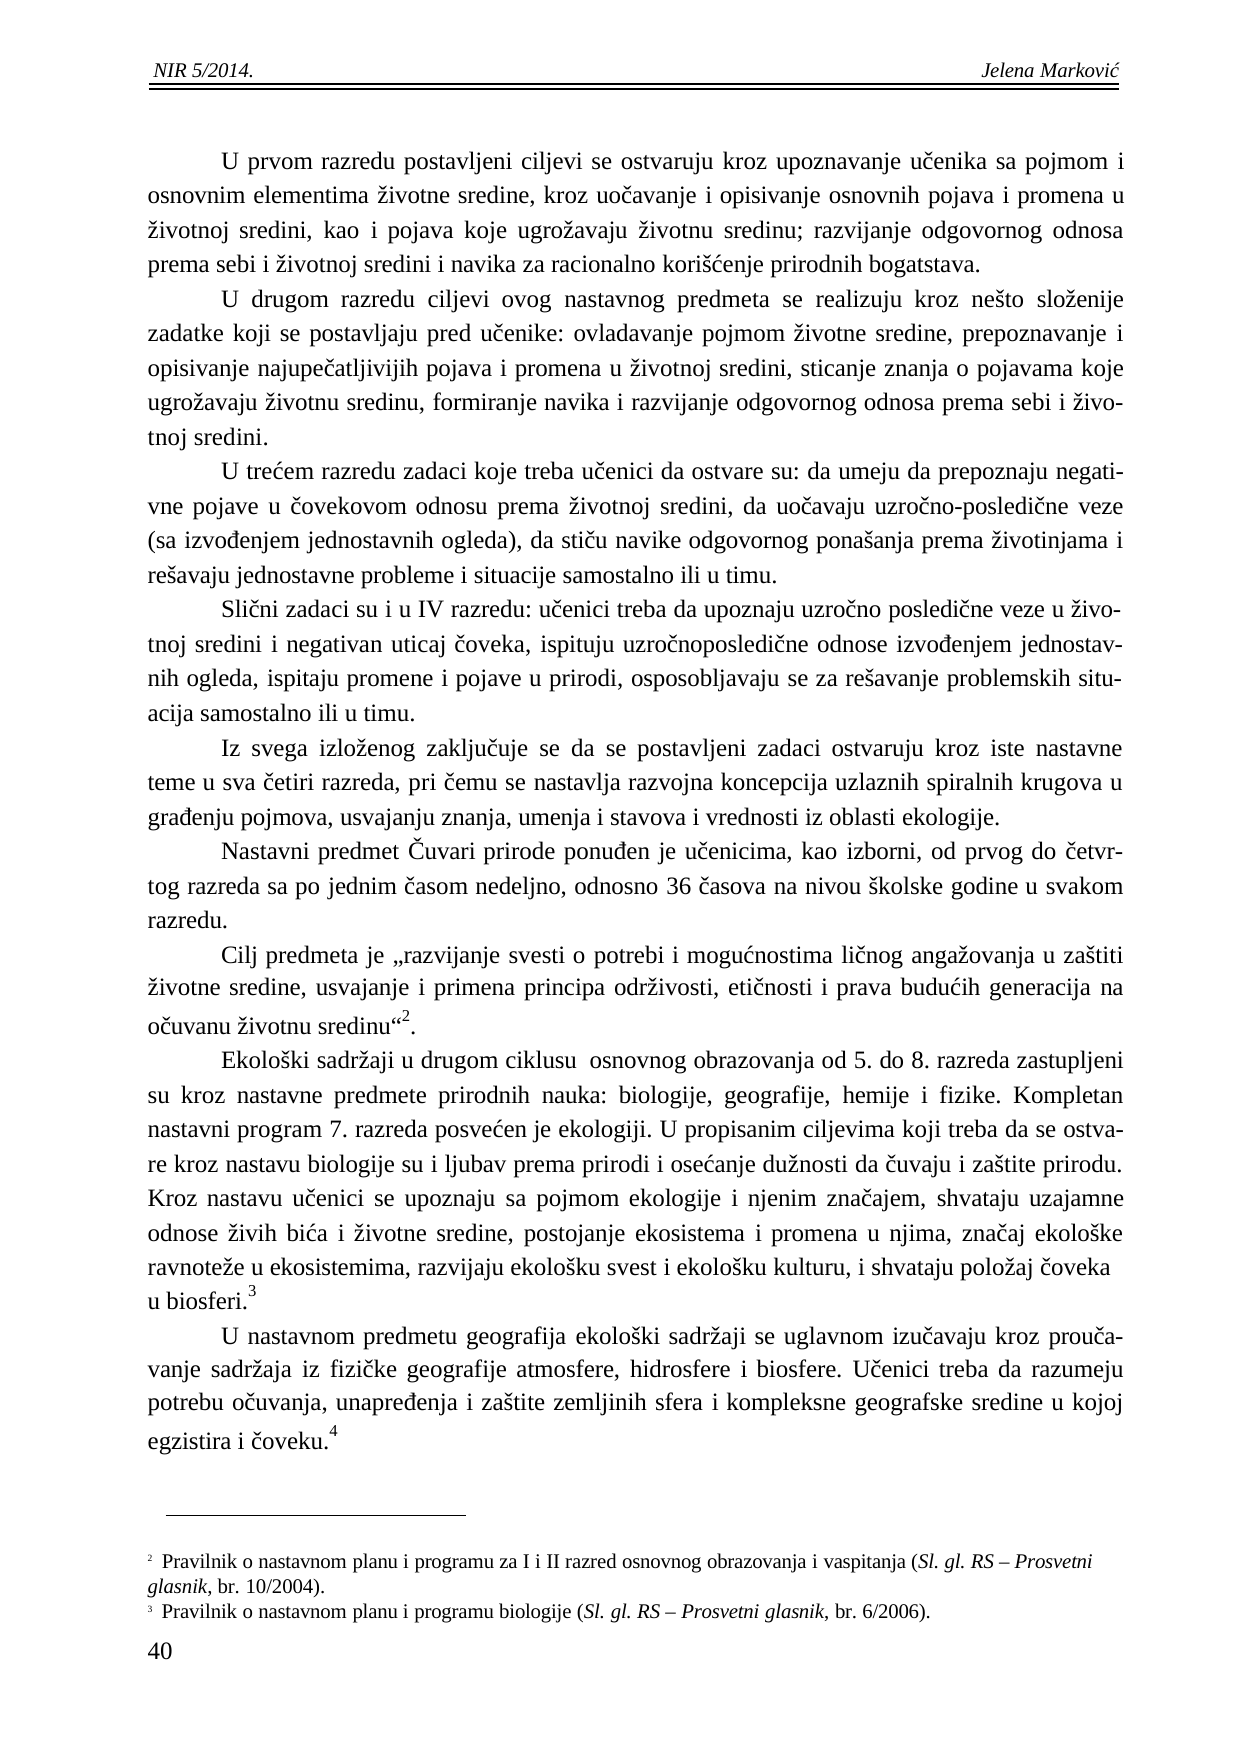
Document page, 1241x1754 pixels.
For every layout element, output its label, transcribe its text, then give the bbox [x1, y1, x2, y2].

text u biosferi.3 [147, 1287, 1136, 1316]
text Slični zadaci su i u IV razredu: učenici treba da upoznaju uzročno posledične veze u živo- tnoj sredini i negativan uticaj čoveka, ispituju uzročnoposledične odnose izvođenjem jednostav- nih ogleda, ispitaju promene i pojave u prirodi, osposobljavaju se za rešavanje problemskih situ- acija samostalno ili u timu. [147, 594, 1123, 727]
text U drugom razredu ciljevi ovog nastavnog predmeta se realizuju kroz nešto složenije zadatke koji se postavljaju pred učenike: ovladavanje pojmom životne sredine, prepoznavanje i opisivanje najupečatljivijih pojava i promena u životnoj sredini, sticanje znanja o pojavama koje ugrožavaju životnu sredinu, formiranje navika i razvijanje odgovornog odnosa prema sebi i živo- tnoj sredini. [147, 284, 1124, 451]
text U nastavnom predmetu geografija ekološki sadržaji se uglavnom izučavaju kroz prouča- vanje sadržaja iz fizičke geografije atmosfere, hidrosfere i biosfere. Učenici treba da razumeju potrebu očuvanja, unapređenja i zaštite zemljinih sfera i kompleksne geografske sredine u kojoj egzistira i čoveku.4 [147, 1321, 1124, 1455]
text Ekološki sadržaji u drugom ciklusu osnovnog obrazovanja od 5. do 8. razreda zastupljeni su kroz nastavne predmete prirodnih nauka: biologije, geografije, hemije i fizike. Kompletan nastavni program 7. razreda posvećen je ekologiji. U propisanim ciljevima koji treba da se ostva- re kroz nastavu biologije su i ljubav prema prirodi i osećanje dužnosti da čuvaju i zaštite prirodu. Kroz nastavu učenici se upoznaju sa pojmom ekologije i njenim značajem, shvataju uzajamne odnose živih bića i životne sredine, postojanje ekosistema i promena u njima, značaj ekološke ravnoteže u ekosistemima, razvijaju ekološku svest i ekološku kulturu, i shvataju položaj čoveka [147, 1045, 1124, 1281]
text Iz svega izloženog zaključuje se da se postavljeni zadaci ostvaruju kroz iste nastavne teme u sva četiri razreda, pri čemu se nastavlja razvojna koncepcija uzlaznih spiralnih krugova u građenju pojmova, usvajanju znanja, umenja i stavova i vrednosti iz oblasti ekologije. [147, 733, 1123, 830]
text Nastavni predmet Čuvari prirode ponuđen je učenicima, kao izborni, od prvog do četvr- tog razreda sa po jednim časom nedeljno, odnosno 36 časova na nivou školske godine u svakom razredu. [147, 836, 1124, 934]
text U trećem razredu zadaci koje treba učenici da ostvare su: da umeju da prepoznaju negati- vne pojave u čovekovom odnosu prema životnoj sredini, da uočavaju uzročno-posledične veze (sa izvođenjem jednostavnih ogleda), da stiču navike odgovornog ponašanja prema životinjama i rešavaju jednostavne probleme i situacije samostalno ili u timu. [147, 456, 1124, 589]
list Pravilnik o nastavnom planu i programu biologije (Sl. gl. RS – Prosvetni glasnik, br. 6/2006). [147, 1598, 1136, 1624]
text Cilj predmeta je „razvijanje svesti o potrebi i mogućnostima ličnog angažovanja u zaštiti životne sredine, usvajanje i primena principa održivosti, etičnosti i prava budućih generacija na očuvanu životnu sredinu“2. [147, 940, 1124, 1039]
text U prvom razredu postavljeni ciljevi se ostvaruju kroz upoznavanje učenika sa pojmom i osnovnim elementima životne sredine, kroz uočavanje i opisivanje osnovnih pojava i promena u životnoj sredini, kao i pojava koje ugrožavaju životnu sredinu; razvijanje odgovornog odnosa prema sebi i životnoj sredini i navika za racionalno korišćenje prirodnih bogatstava. [147, 146, 1124, 278]
list Pravilnik o nastavnom planu i programu za I i II razred osnovnog obrazovanja i vaspitanja (Sl. gl. RS – Prosvetni glasnik, br. 10/2004). [147, 1549, 1105, 1598]
